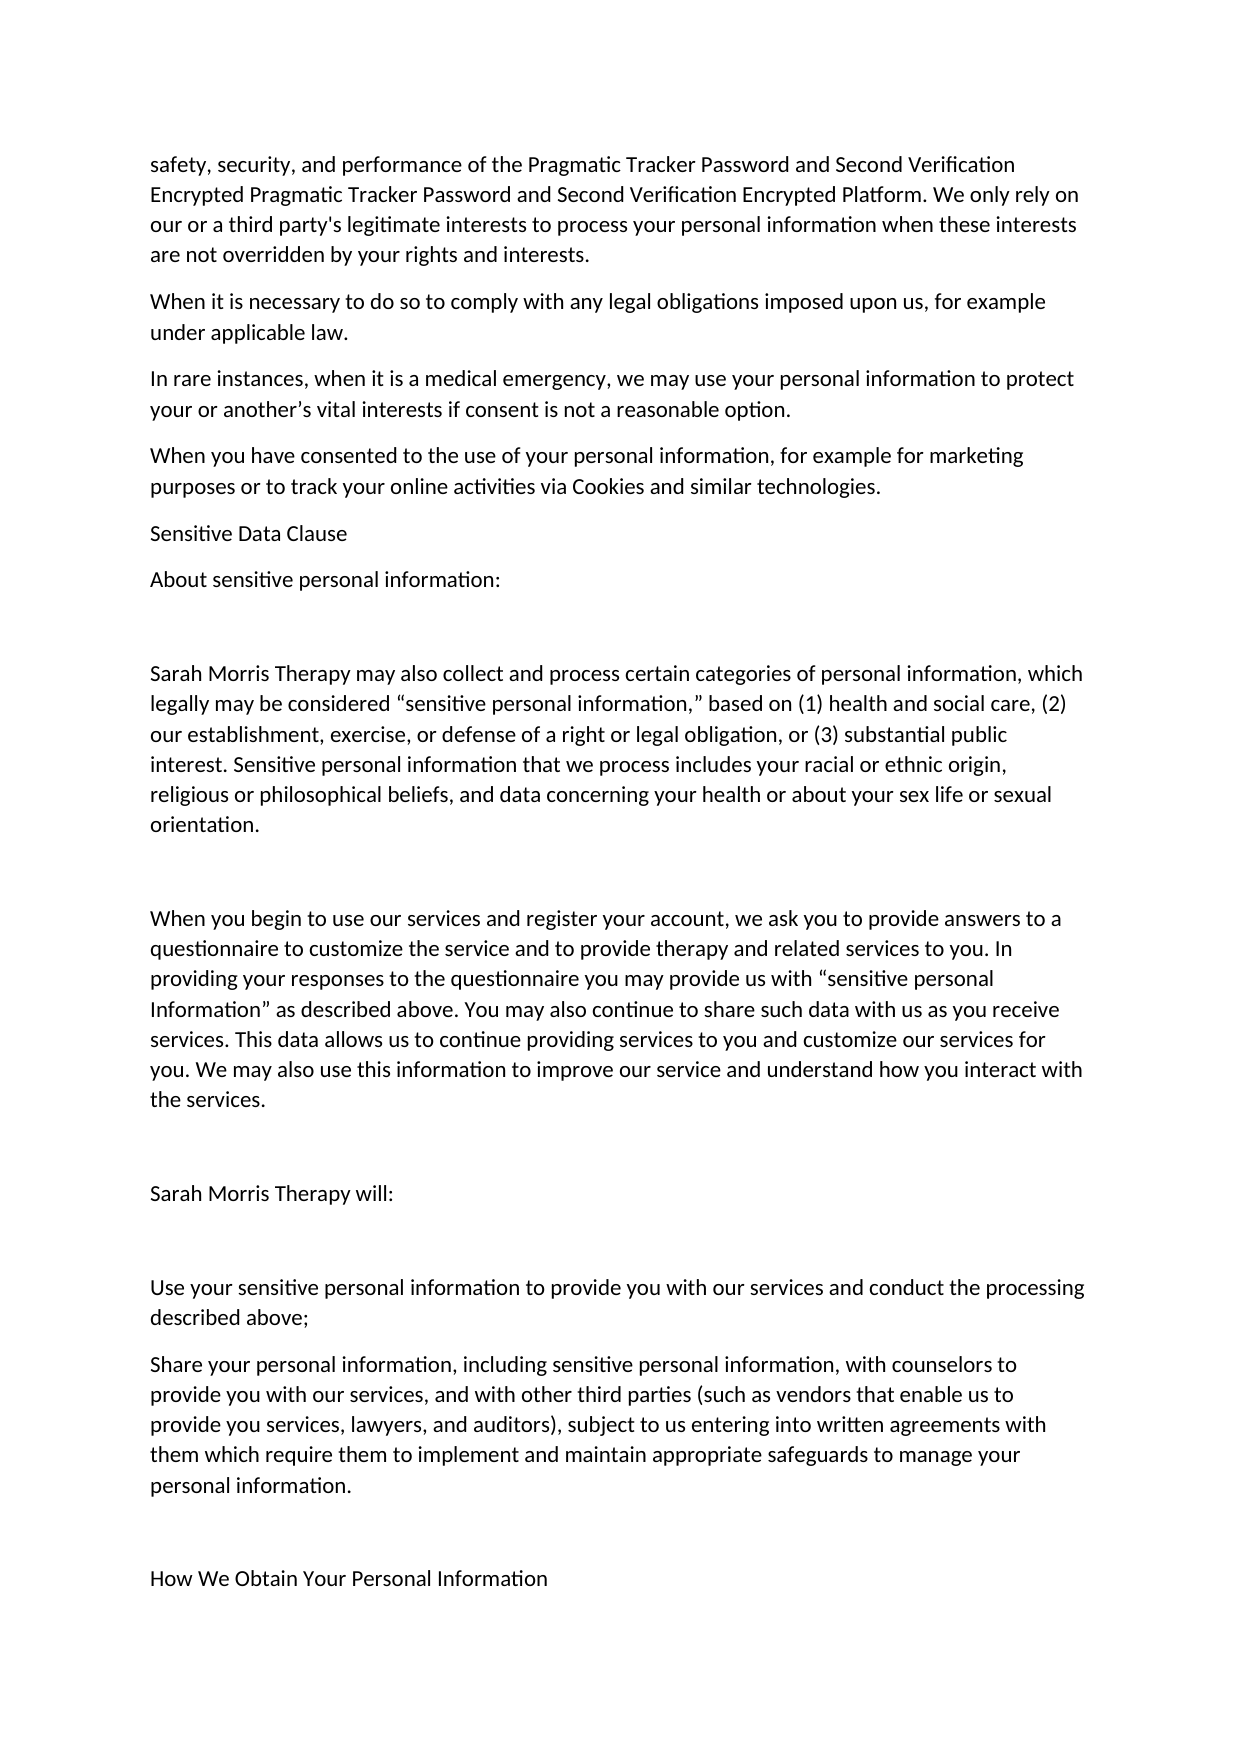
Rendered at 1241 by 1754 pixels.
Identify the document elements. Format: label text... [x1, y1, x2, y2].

text Use your sensitive personal information to provide you with our services and conduct the processing described above; [150, 1273, 1090, 1331]
text Sarah Morris Therapy may also collect and process certain categories of personal information, which legally may be considered “sensitive personal information,” based on (1) health and social care, (2) our establishment, exercise, or defense of a right or legal obligation, or (3) substantial public interest. Sensitive personal information that we process includes your racial or ethnic origin, religious or philosophical beliefs, and data concerning your health or about your sex life or sexual orientation. [150, 659, 1090, 838]
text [150, 150, 1090, 269]
text Sensitive Data Clause [150, 519, 1090, 547]
text How We Obtain Your Personal Information [150, 1564, 1090, 1593]
text When you have consented to the use of your personal information, for example for marketing purposes or to track your online activities via Cookies and similar technologies. [150, 442, 1090, 500]
text When it is necessary to do so to comply with any legal obligations imposed upon us, for example under applicable law. [150, 287, 1090, 346]
text Share your personal information, including sensitive personal information, with counselors to provide you with our services, and with other third parties (such as vendors that enable us to provide you services, lawyers, and auditors), subject to us entering into written agreements with them which require them to implement and maintain appropriate safeguards to manage your personal information. [150, 1350, 1090, 1499]
text About sensitive personal information: [150, 566, 1090, 594]
text Sarah Morris Therapy will: [150, 1179, 1090, 1207]
text In rare instances, when it is a medical emergency, we may use your personal information to protect your or another’s vital interests if consent is not a reasonable option. [150, 364, 1090, 423]
text When you begin to use our services and register your account, we ask you to provide answers to a questionnaire to customize the service and to provide therapy and related services to you. In providing your responses to the questionnaire you may provide us with “sensitive personal Information” as described above. You may also continue to share such data with us as you receive services. This data allows us to continue providing services to you and customize our services for you. We may also use this information to improve our service and understand how you interact with the services. [150, 904, 1090, 1113]
